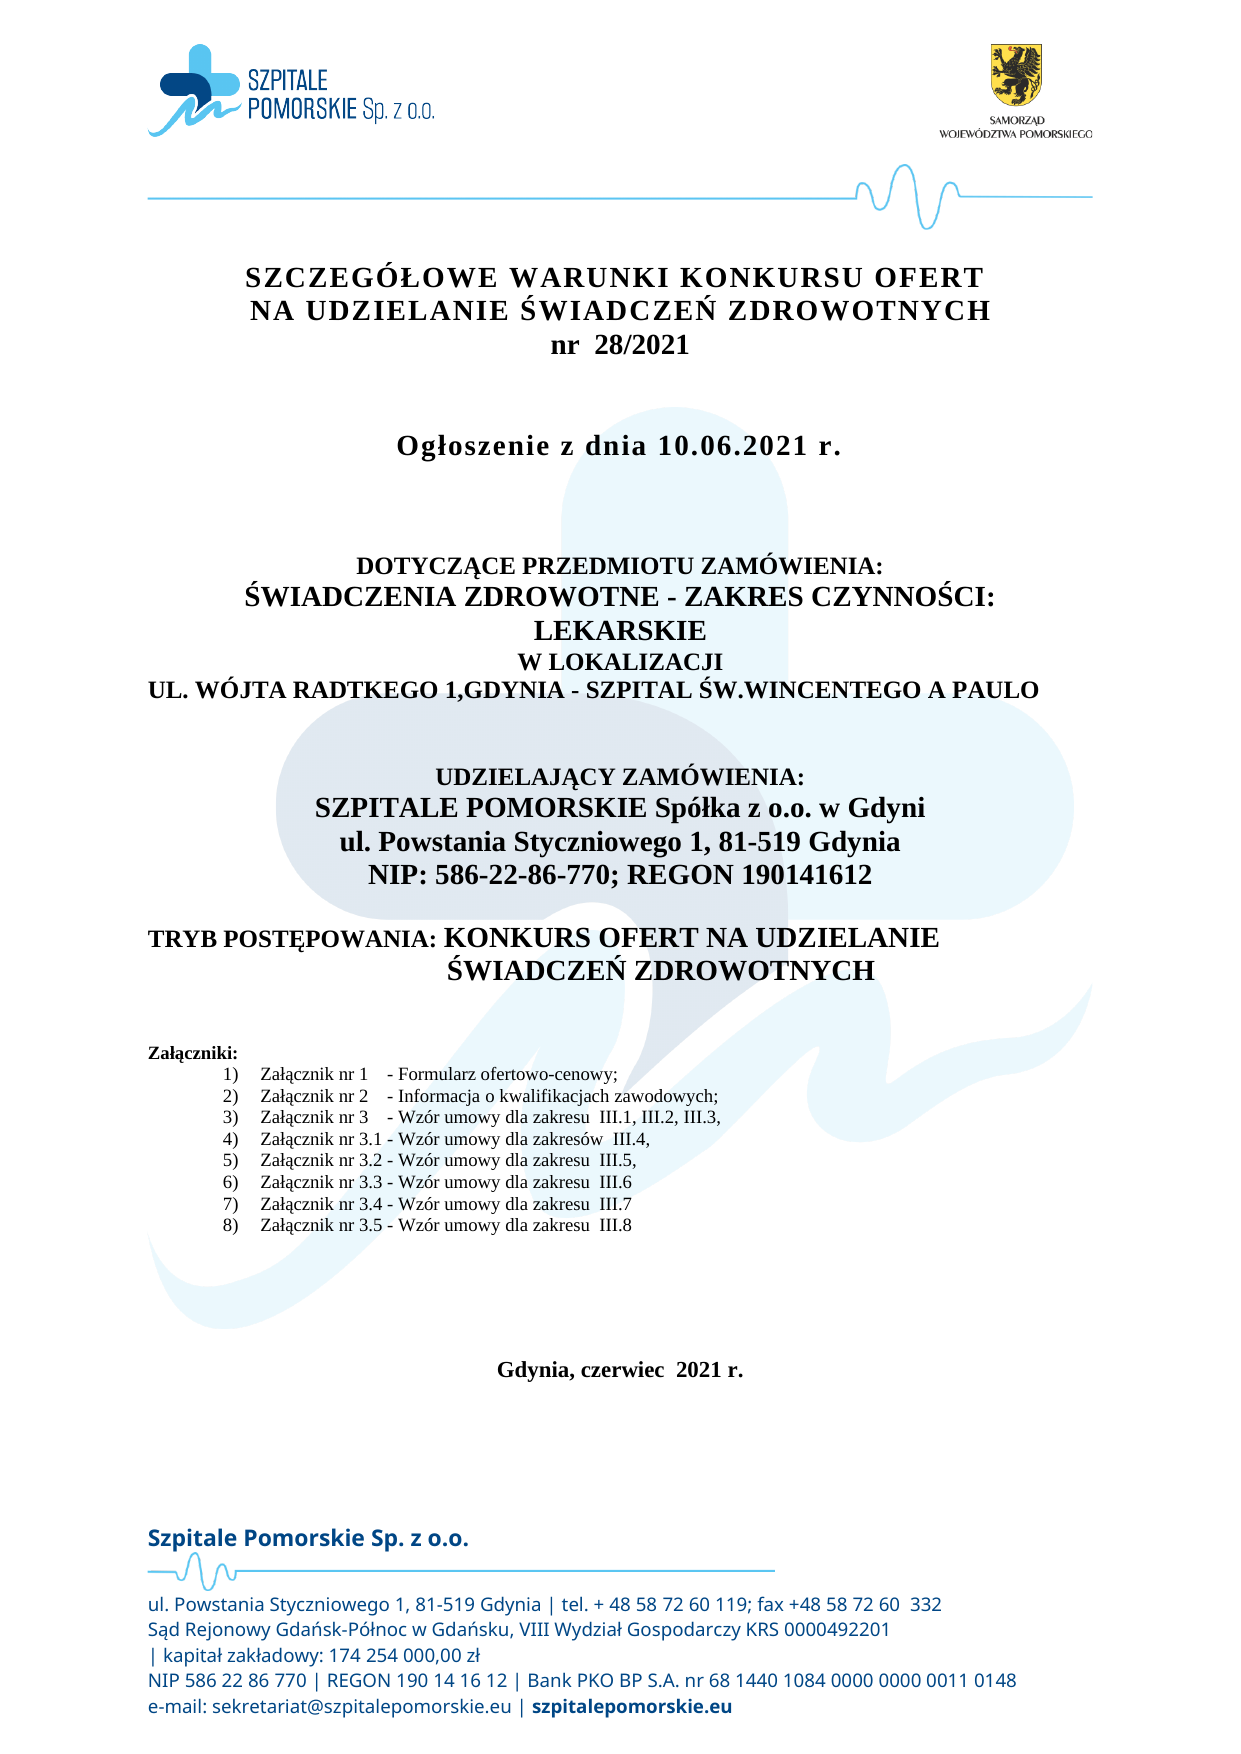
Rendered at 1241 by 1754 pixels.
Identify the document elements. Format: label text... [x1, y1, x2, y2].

picture [147, 164, 1093, 230]
text ŚWIADCZENIA ZDROWOTNE - ZAKRES CZYNNOŚCI: [148, 579, 1092, 613]
text DOTYCZĄCE PRZEDMIOTU ZAMÓWIENIA: [148, 551, 1092, 579]
picture [939, 44, 1093, 138]
picture [147, 1552, 775, 1591]
list Załącznik nr 1 - Formularz ofertowo-cenowy; [223, 1063, 1092, 1085]
text SZPITALE POMORSKIE Spółka z o.o. w Gdyni ul. Powstania Styczniowego 1, 81-519 Gdynia NIP: 586-22-86-770; REGON 190141612 [148, 790, 1092, 891]
text UL. WÓJTA RADTKEGO 1,GDYNIA - SZPITAL ŚW.WINCENTEGO A PAULO [148, 675, 1092, 704]
text TRYB POSTĘPOWANIA: KONKURS OFERT NA UDZIELANIE ŚWIADCZEŃ ZDROWOTNYCH [148, 920, 1092, 987]
picture [147, 44, 435, 137]
list Załącznik nr 3.3 - Wzór umowy dla zakresu III.6 [223, 1171, 1092, 1192]
list Załącznik nr 2 - Informacja o kwalifikacjach zawodowych; [223, 1085, 1092, 1106]
text Ogłoszenie z dnia 10.06.2021 r. [148, 394, 1092, 489]
text W LOKALIZACJI [148, 647, 1092, 675]
text SZCZEGÓŁOWE WARUNKI KONKURSU OFERT NA UDZIELANIE ŚWIADCZEŃ ZDROWOTNYCH [148, 260, 1092, 327]
list Załącznik nr 3.1 - Wzór umowy dla zakresów III.4, [223, 1128, 1092, 1149]
text LEKARSKIE [148, 613, 1092, 647]
list Załącznik nr 3 - Wzór umowy dla zakresu III.1, III.2, III.3, [223, 1106, 1092, 1128]
picture [147, 407, 1093, 1329]
text nr 28/2021 [148, 327, 1092, 361]
list Załącznik nr 3.2 - Wzór umowy dla zakresu III.5, [223, 1149, 1092, 1171]
list Załącznik nr 3.4 - Wzór umowy dla zakresu III.7 [223, 1192, 1092, 1214]
text Gdynia, czerwiec 2021 r. [148, 1356, 1092, 1382]
list Załącznik nr 3.5 - Wzór umowy dla zakresu III.8 [223, 1214, 1092, 1236]
text UDZIELAJĄCY ZAMÓWIENIA: [148, 762, 1092, 790]
text Załączniki: [148, 1042, 1092, 1063]
